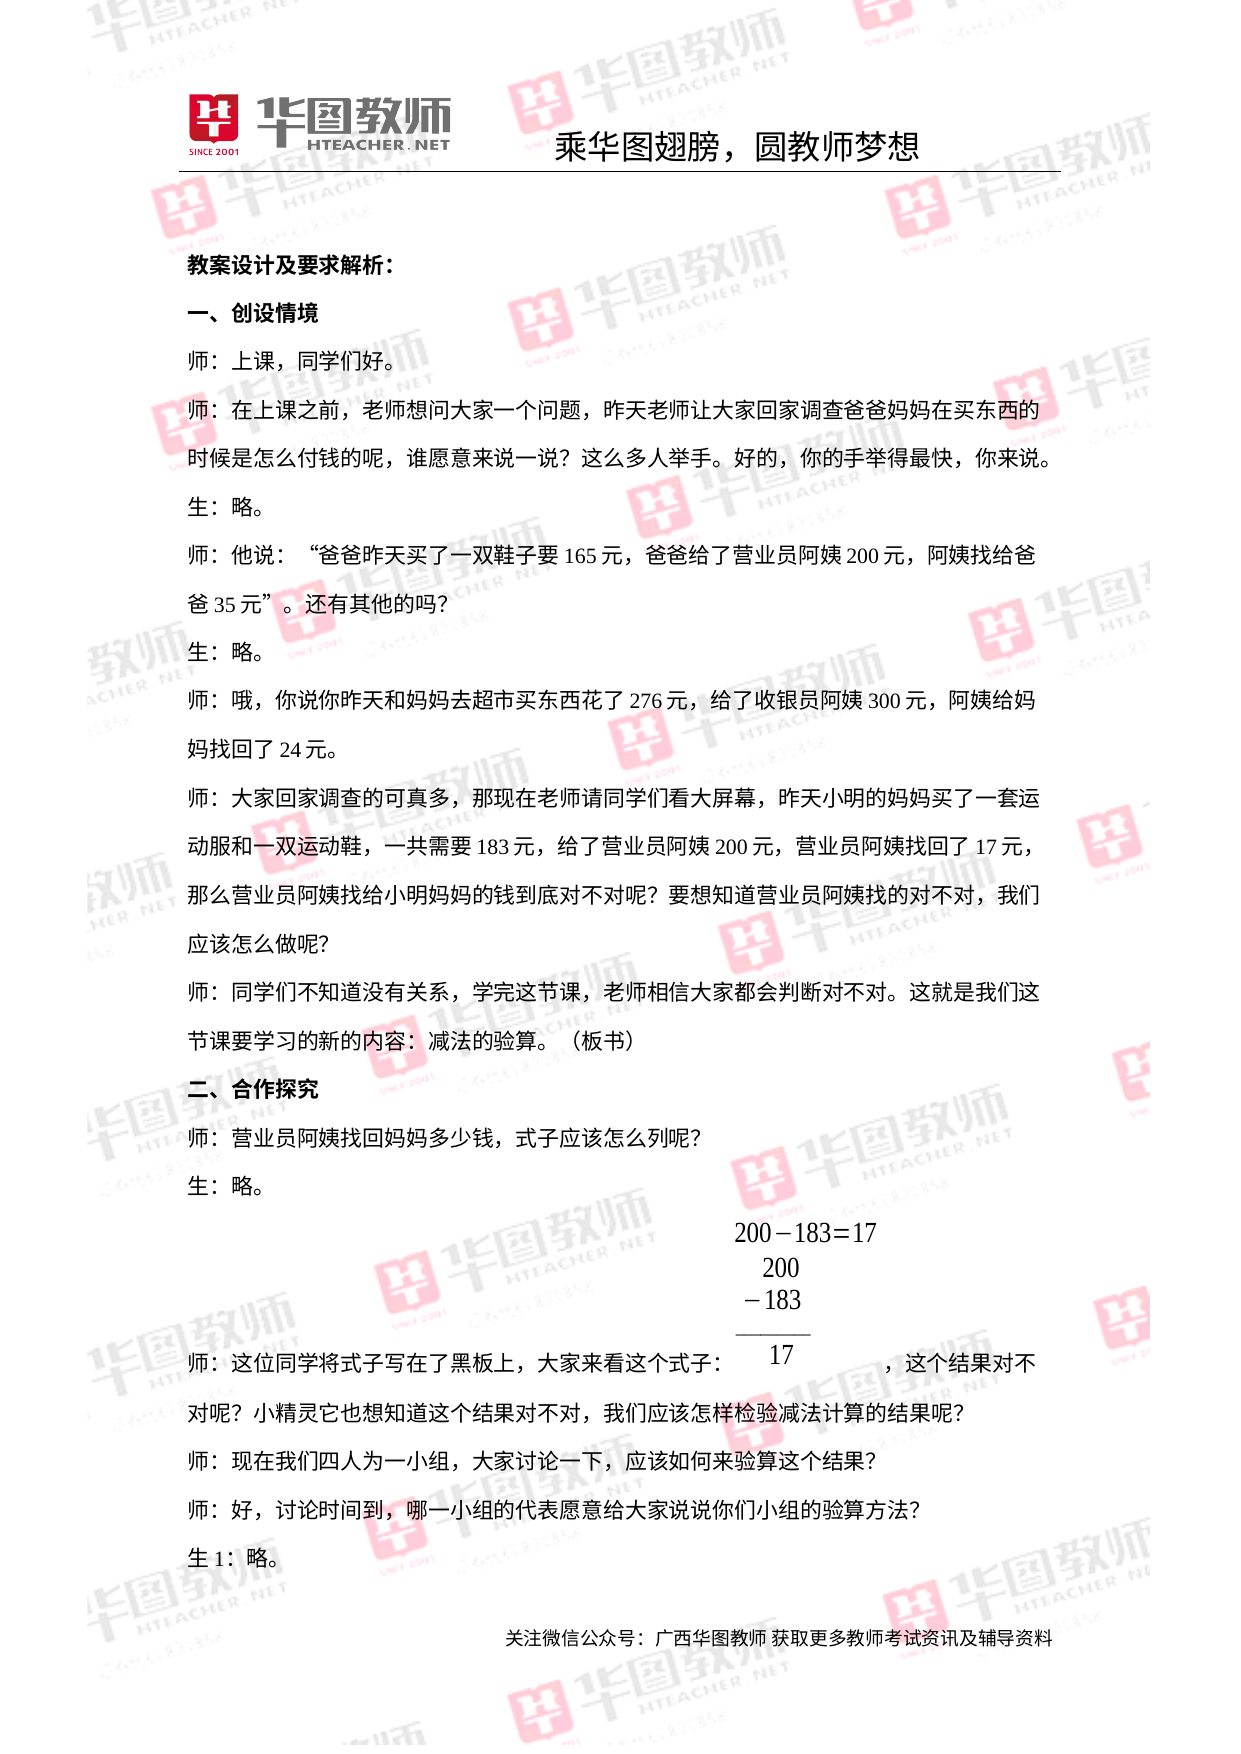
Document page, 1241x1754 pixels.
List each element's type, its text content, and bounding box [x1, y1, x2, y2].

text 生：略。 [187, 489, 1053, 522]
text 师：同学们不知道没有关系，学完这节课，老师相信大家都会判断对不对。这就是我们这节课要学习的新的内容：减法的验算。（板书） [187, 975, 1053, 1056]
text 师：大家回家调查的可真多，那现在老师请同学们看大屏幕，昨天小明的妈妈买了一套运动服和一双运动鞋，一共需要183元，给了营业员阿姨200元，营业员阿姨找回了17元，那么营业员阿姨找给小明妈妈的钱到底对不对呢？要想知道营业员阿姨找的对不对，我们应该怎么做呢？ [187, 780, 1053, 959]
text 师：现在我们四人为一小组，大家讨论一下，应该如何来验算这个结果？ [187, 1444, 1053, 1476]
text 师：上课，同学们好。 [187, 344, 1053, 376]
text 师：营业员阿姨找回妈妈多少钱，式子应该怎么列呢？ [187, 1120, 1053, 1153]
text 一、创设情境 [187, 296, 1053, 328]
picture [187, 90, 453, 160]
text 生：略。 [187, 1168, 1053, 1201]
text 师：在上课之前，老师想问大家一个问题，昨天老师让大家回家调查爸爸妈妈在买东西的时候是怎么付钱的呢，谁愿意来说一说？这么多人举手。好的，你的手举得最快，你来说。 [187, 392, 1053, 473]
text 师：哦，你说你昨天和妈妈去超市买东西花了276元，给了收银员阿姨300元，阿姨给妈妈找回了24元。 [187, 683, 1053, 764]
text 师：这位同学将式子写在了黑板上，大家来看这个式子：，这个结果对不对呢？小精灵它也想知道这个结果对不对，我们应该怎样检验减法计算的结果呢？ [187, 1217, 1053, 1428]
text 二、合作探究 [187, 1072, 1053, 1104]
text 师：他说：“爸爸昨天买了一双鞋子要165元，爸爸给了营业员阿姨200元，阿姨找给爸爸35元”。还有其他的吗？ [187, 538, 1053, 619]
text 师：好，讨论时间到，哪一小组的代表愿意给大家说说你们小组的验算方法？ [187, 1492, 1053, 1525]
text 生：略。 [187, 635, 1053, 667]
text 教案设计及要求解析： [187, 248, 1053, 280]
text 生1：略。 [187, 1541, 1053, 1573]
